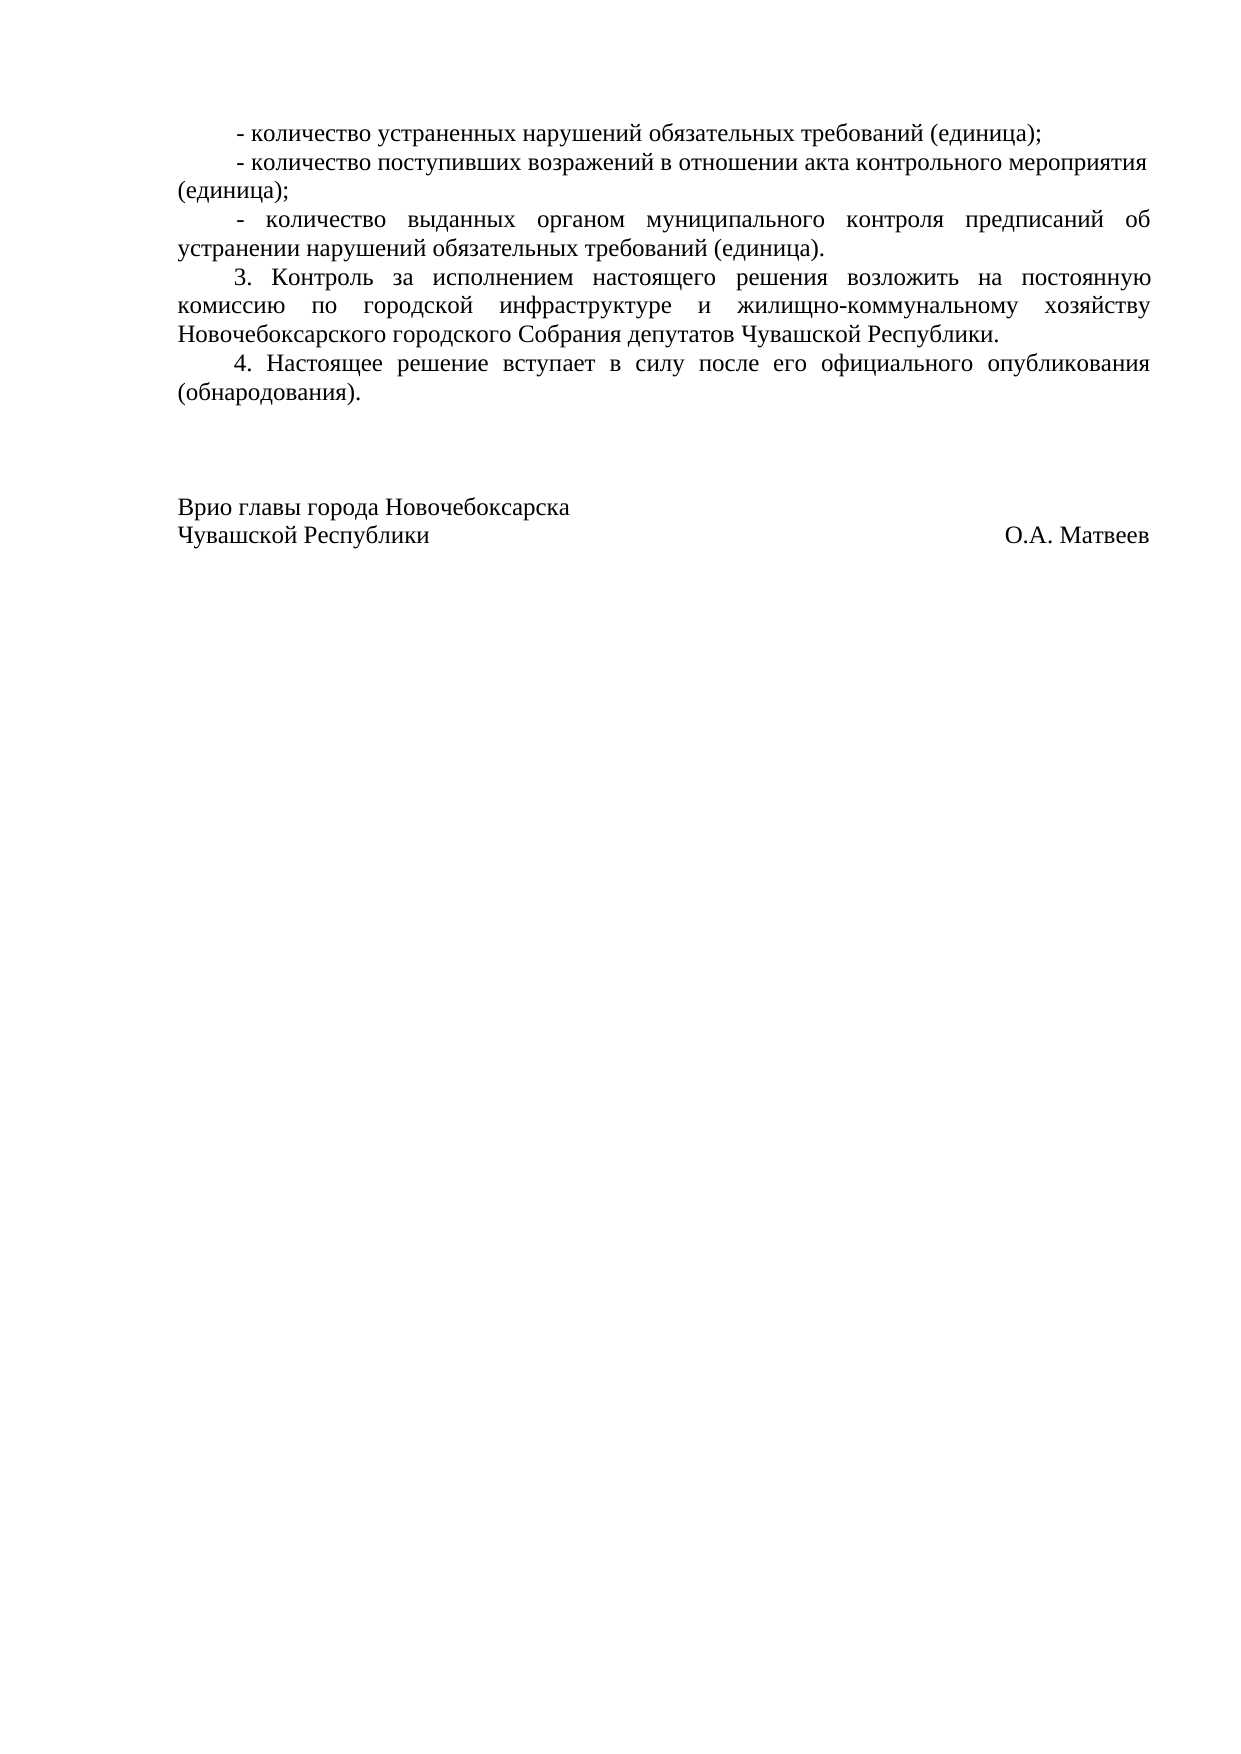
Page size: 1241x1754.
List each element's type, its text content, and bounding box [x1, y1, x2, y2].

text - количество поступивших возражений в отношении акта контрольного мероприятия (единица); [177, 147, 1152, 204]
subtitle Чувашской Республики О.А. Матвеев [177, 521, 1152, 549]
text 3. Контроль за исполнением настоящего решения возложить на постоянную комиссию по городской инфраструктуре и жилищно-коммунальному хозяйству Новочебоксарского городского Собрания депутатов Чувашской Республики. [177, 262, 1152, 348]
text - количество выданных органом муниципального контроля предписаний об устранении нарушений обязательных требований (единица). [177, 204, 1152, 262]
text - количество устраненных нарушений обязательных требований (единица); [177, 118, 1152, 147]
subtitle Врио главы города Новочебоксарска [177, 492, 1152, 521]
text 4. Настоящее решение вступает в силу после его официального опубликования (обнародования). [177, 348, 1152, 406]
